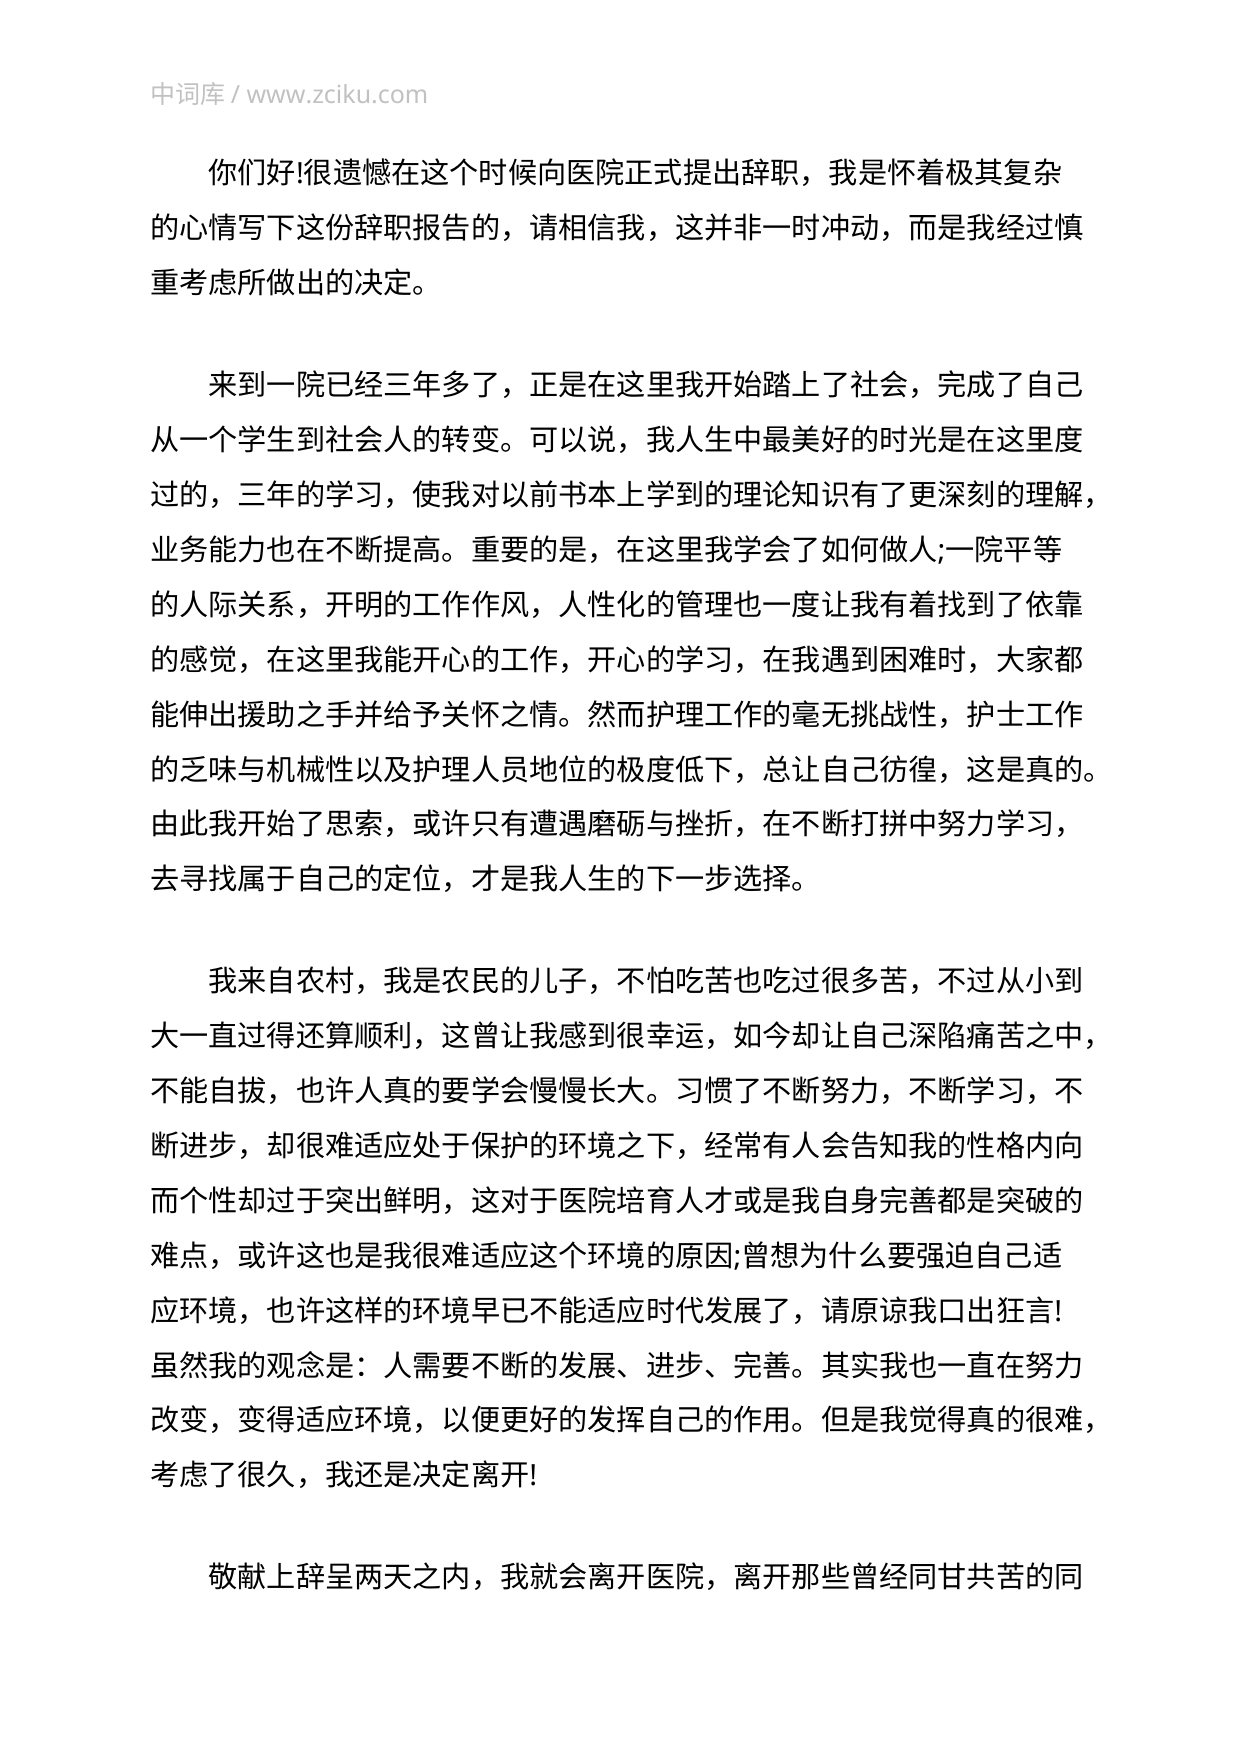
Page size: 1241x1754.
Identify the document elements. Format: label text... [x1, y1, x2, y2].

text 来到一院已经三年多了，正是在这里我开始踏上了社会，完成了自己从一个学生到社会人的转变。可以说，我人生中最美好的时光是在这里度过的，三年的学习，使我对以前书本上学到的理论知识有了更深刻的理解，业务能力也在不断提高。重要的是，在这里我学会了如何做人;一院平等的人际关系，开明的工作作风，人性化的管理也一度让我有着找到了依靠的感觉，在这里我能开心的工作，开心的学习，在我遇到困难时，大家都能伸出援助之手并给予关怀之情。然而护理工作的毫无挑战性，护士工作的乏味与机械性以及护理人员地位的极度低下，总让自己彷徨，这是真的。由此我开始了思索，或许只有遭遇磨砺与挫折，在不断打拼中努力学习，去寻找属于自己的定位，才是我人生的下一步选择。 [150, 362, 1090, 898]
text 你们好!很遗憾在这个时候向医院正式提出辞职，我是怀着极其复杂的心情写下这份辞职报告的，请相信我，这并非一时冲动，而是我经过慎重考虑所做出的决定。 [150, 150, 1090, 302]
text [150, 1554, 1090, 1596]
text 我来自农村，我是农民的儿子，不怕吃苦也吃过很多苦，不过从小到大一直过得还算顺利，这曾让我感到很幸运，如今却让自己深陷痛苦之中，不能自拔，也许人真的要学会慢慢长大。习惯了不断努力，不断学习，不断进步，却很难适应处于保护的环境之下，经常有人会告知我的性格内向而个性却过于突出鲜明，这对于医院培育人才或是我自身完善都是突破的难点，或许这也是我很难适应这个环境的原因;曾想为什么要强迫自己适应环境，也许这样的环境早已不能适应时代发展了，请原谅我口出狂言!虽然我的观念是：人需要不断的发展、进步、完善。其实我也一直在努力改变，变得适应环境，以便更好的发挥自己的作用。但是我觉得真的很难，考虑了很久，我还是决定离开! [150, 958, 1090, 1494]
